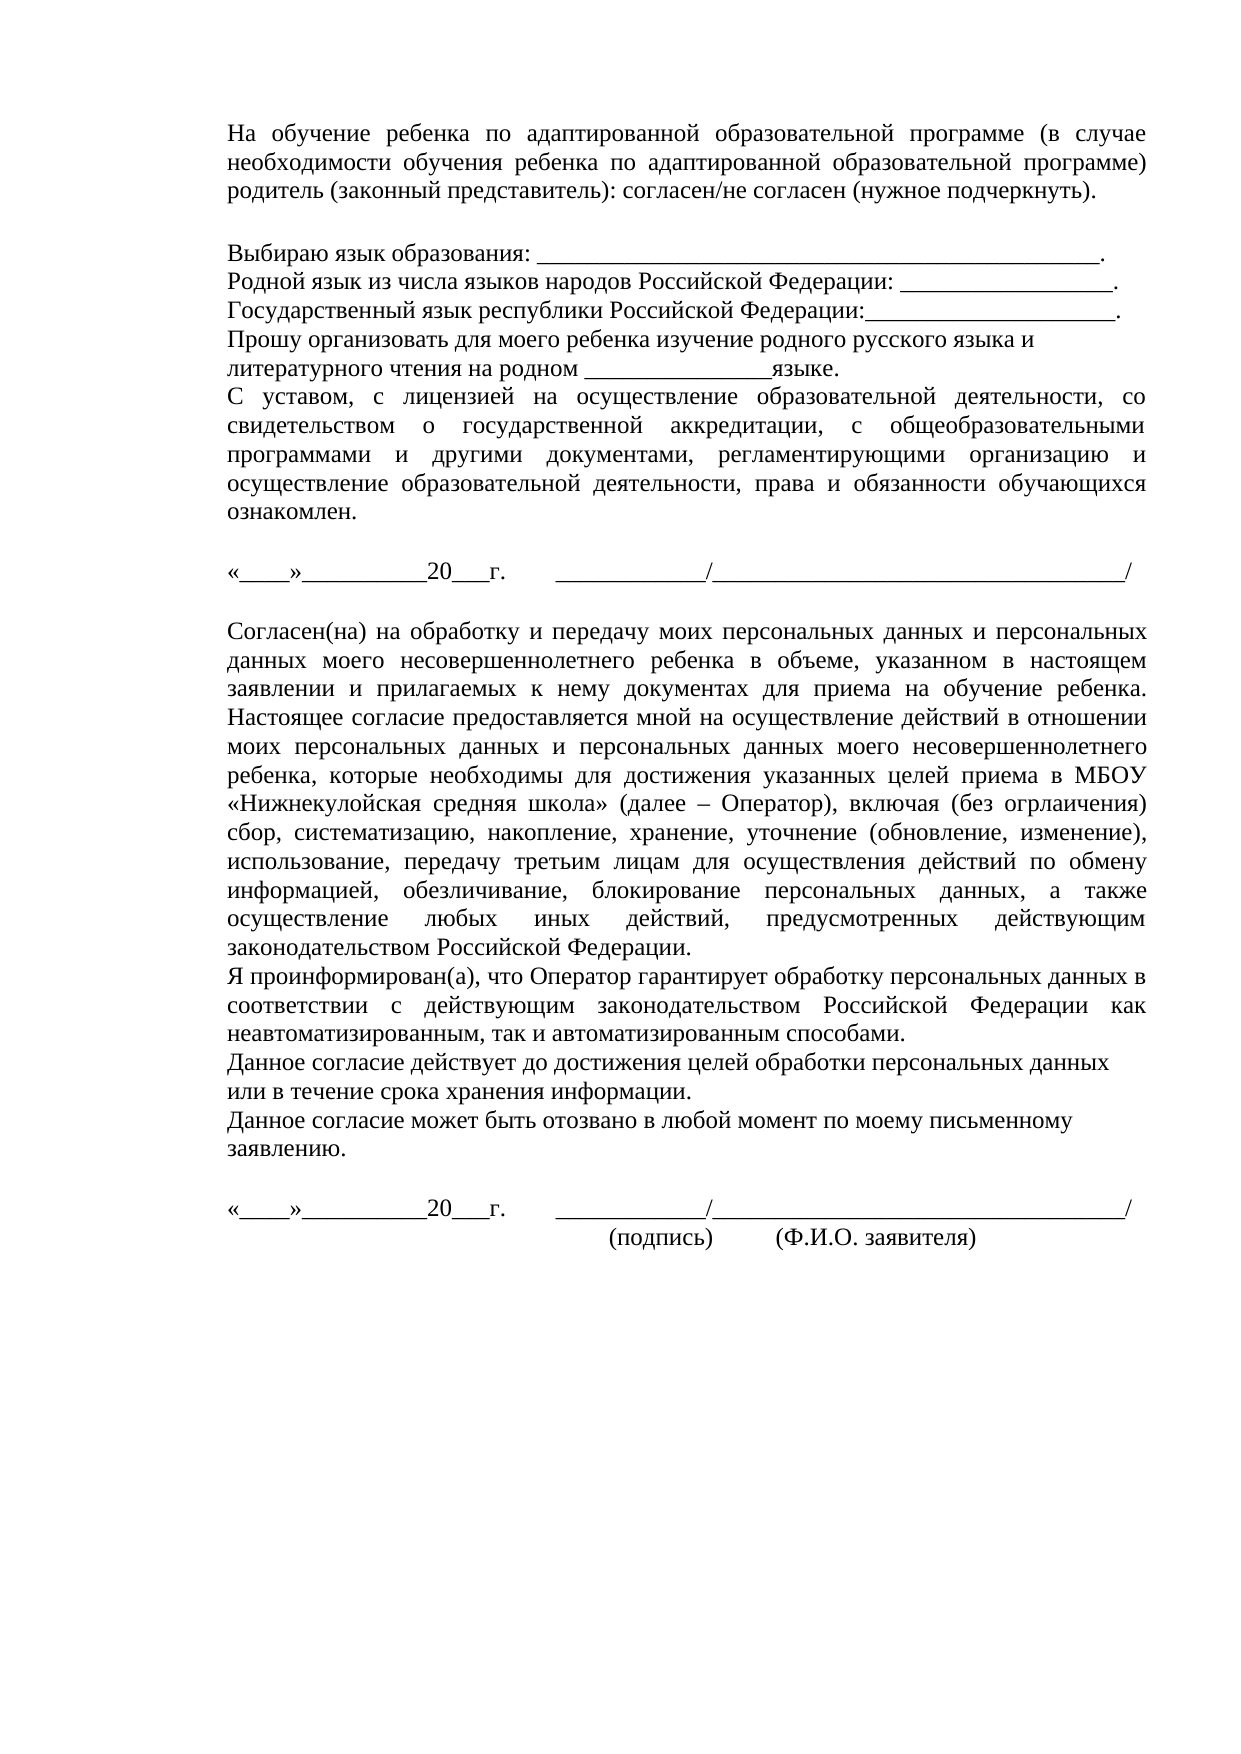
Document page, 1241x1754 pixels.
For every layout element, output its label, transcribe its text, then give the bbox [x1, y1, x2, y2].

text Я проинформирован(а), что Оператор гарантирует обработку персональных данных в соответствии с действующим законодательством Российской Федерации как неавтоматизированным, так и автоматизированным способами. [227, 961, 1147, 1047]
text С уставом, с лицензией на осуществление образовательной деятельности, со свидетельством о государственной аккредитации, с общеобразовательными программами и другими документами, регламентирующими организацию и осуществление образовательной деятельности, права и обязанности обучающихся ознакомлен. [227, 381, 1147, 525]
text «____»__________20___г. ____________/_________________________________/ (подпись) (Ф.И.О. заявителя) [227, 1193, 1138, 1251]
text Выбираю язык образования: _____________________________________________. Родной язык из числа языков народов Российской Федерации: _________________. Государственный язык республики Российской Федерации:____________________. Прошу организовать для моего ребенка изучение родного русского языка и литературного чтения на родном _______________языке. [227, 238, 1151, 381]
text Данное согласие действует до достижения целей обработки персональных данных или в течение срока хранения информации. [227, 1047, 1151, 1105]
text На обучение ребенка по адаптированной образовательной программе (в случае необходимости обучения ребенка по адаптированной образовательной программе) родитель (законный представитель): согласен/не согласен (нужное подчеркнуть). [227, 118, 1147, 204]
text «____»__________20___г. ____________/_________________________________/ [227, 556, 1154, 585]
text Данное согласие может быть отозвано в любой момент по моему письменному заявлению. [227, 1105, 1151, 1162]
text Согласен(на) на обработку и передачу моих персональных данных и персональных данных моего несовершеннолетнего ребенка в объеме, указанном в настоящем заявлении и прилагаемых к нему документах для приема на обучение ребенка. Настоящее согласие предоставляется мной на осуществление действий в отношении моих персональных данных и персональных данных моего несовершеннолетнего ребенка, которые необходимы для достижения указанных целей приема в МБОУ «Нижнекулойская средняя школа» (далее – Оператор), включая (без огрлаичения) сбор, систематизацию, накопление, хранение, уточнение (обновление, изменение), использование, передачу третьим лицам для осуществления действий по обмену информацией, обезличивание, блокирование персональных данных, а также осуществление любых иных действий, предусмотренных действующим законодательством Российской Федерации. [227, 616, 1148, 961]
